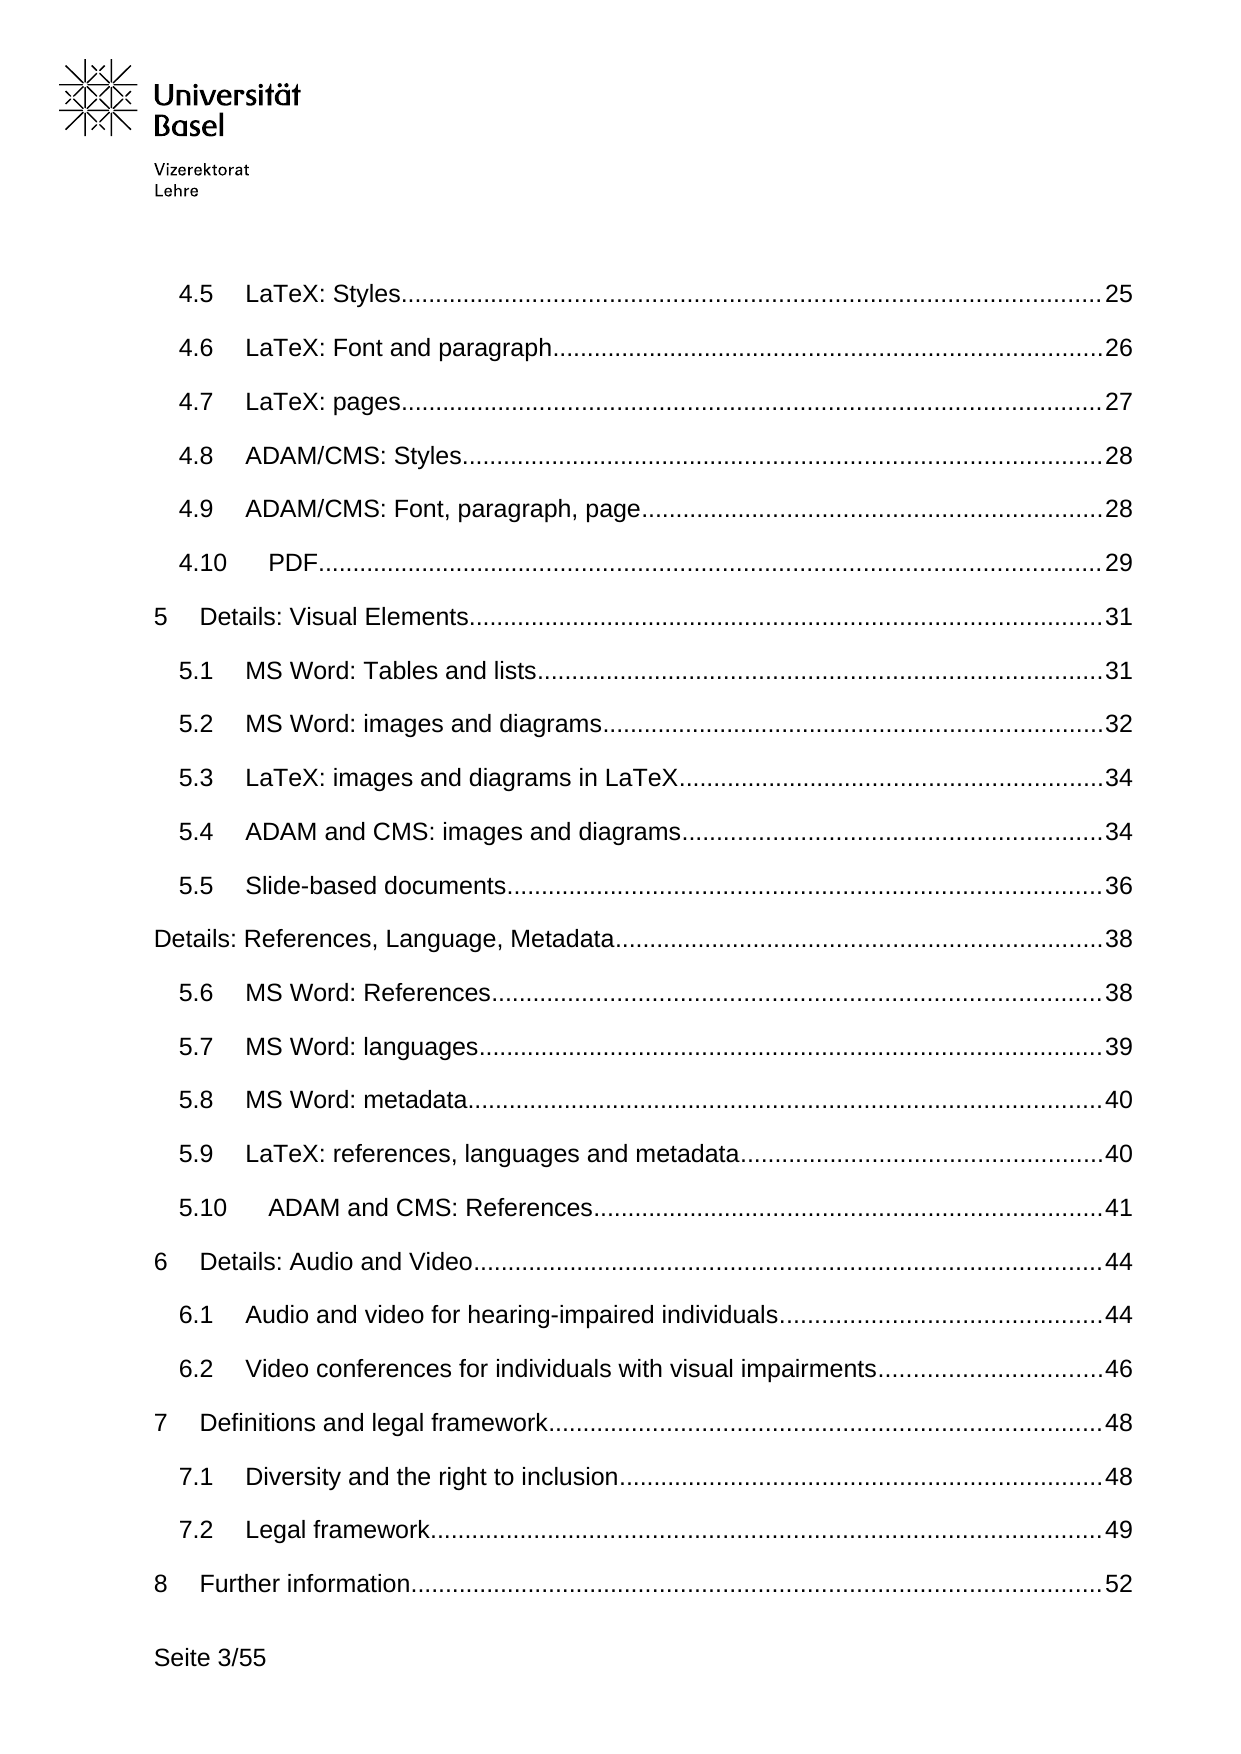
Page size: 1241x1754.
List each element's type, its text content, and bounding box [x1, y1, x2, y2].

text 4.6 LaTeX: Font and paragraph 26 [178, 333, 1134, 362]
text Details: References, Language, Metadata 38 [153, 924, 1134, 953]
text 7.2 Legal framework 49 [178, 1515, 1134, 1544]
text 5.7 MS Word: languages 39 [178, 1032, 1134, 1060]
text 4.10 PDF 29 [178, 548, 1134, 577]
text 5.4 ADAM and CMS: images and diagrams 34 [178, 817, 1134, 846]
text 5.6 MS Word: References 38 [178, 978, 1134, 1007]
text 5.10 ADAM and CMS: References 41 [178, 1193, 1134, 1222]
text 5.3 LaTeX: images and diagrams in LaTeX 34 [178, 763, 1134, 792]
text 6.1 Audio and video for hearing-impaired individuals 44 [178, 1300, 1134, 1329]
text 5 Details: Visual Elements 31 [153, 602, 1134, 631]
text 5.8 MS Word: metadata 40 [178, 1085, 1134, 1114]
text 5.2 MS Word: images and diagrams 32 [178, 709, 1134, 738]
text 5.1 MS Word: Tables and lists 31 [178, 656, 1134, 684]
text 5.5 Slide-based documents 36 [178, 871, 1134, 899]
text 8 Further information 52 [153, 1569, 1134, 1598]
text 7.1 Diversity and the right to inclusion 48 [178, 1462, 1134, 1490]
text 4.7 LaTeX: pages 27 [178, 387, 1134, 416]
text 5.9 LaTeX: references, languages and metadata 40 [178, 1139, 1134, 1168]
text 6.2 Video conferences for individuals with visual impairments 46 [178, 1354, 1134, 1383]
text 7 Definitions and legal framework 48 [153, 1408, 1134, 1437]
text 6 Details: Audio and Video 44 [153, 1247, 1134, 1275]
text 4.9 ADAM/CMS: Font, paragraph, page 28 [178, 494, 1134, 523]
text 4.8 ADAM/CMS: Styles 28 [178, 441, 1134, 469]
text 4.5 LaTeX: Styles 25 [178, 279, 1134, 308]
